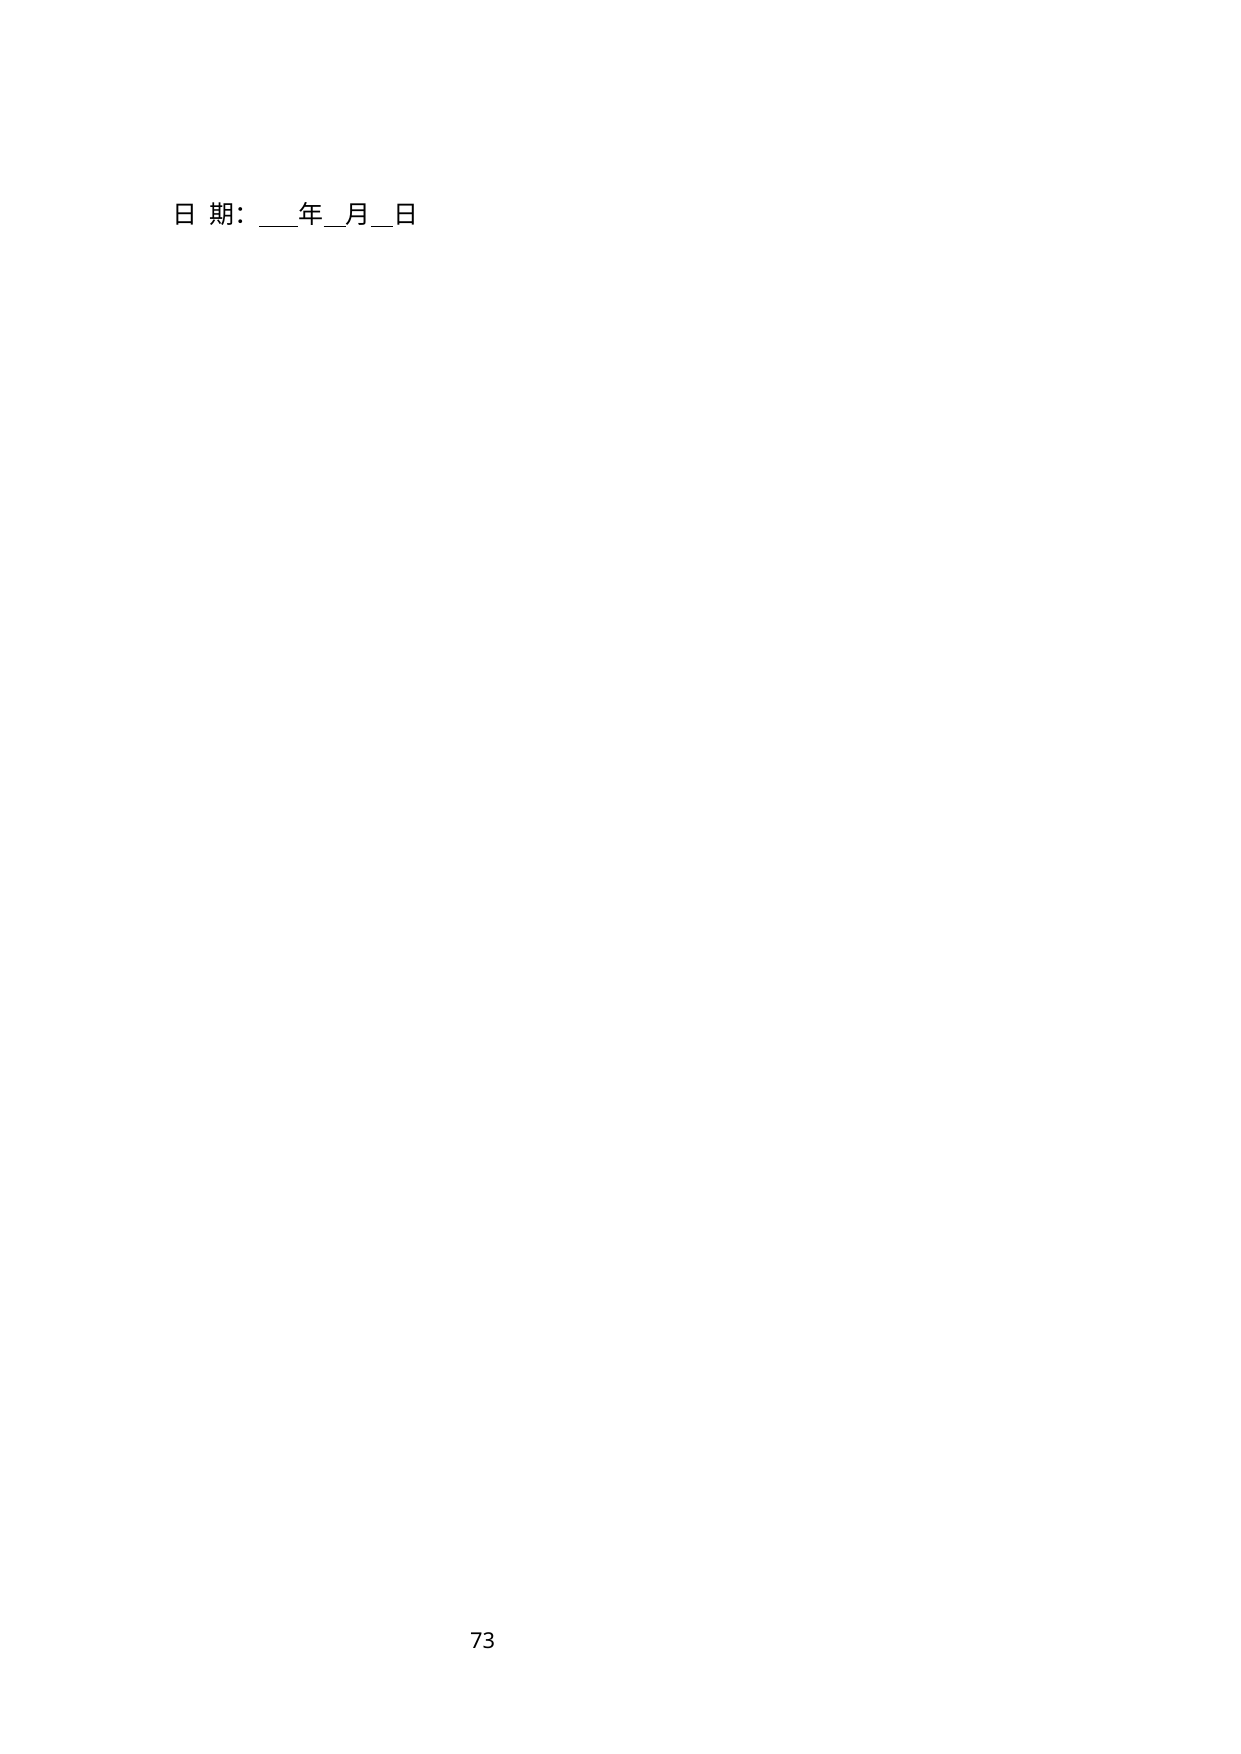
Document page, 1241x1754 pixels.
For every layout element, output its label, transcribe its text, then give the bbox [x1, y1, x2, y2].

text 日 期： 年 月 日 [148, 180, 1092, 245]
